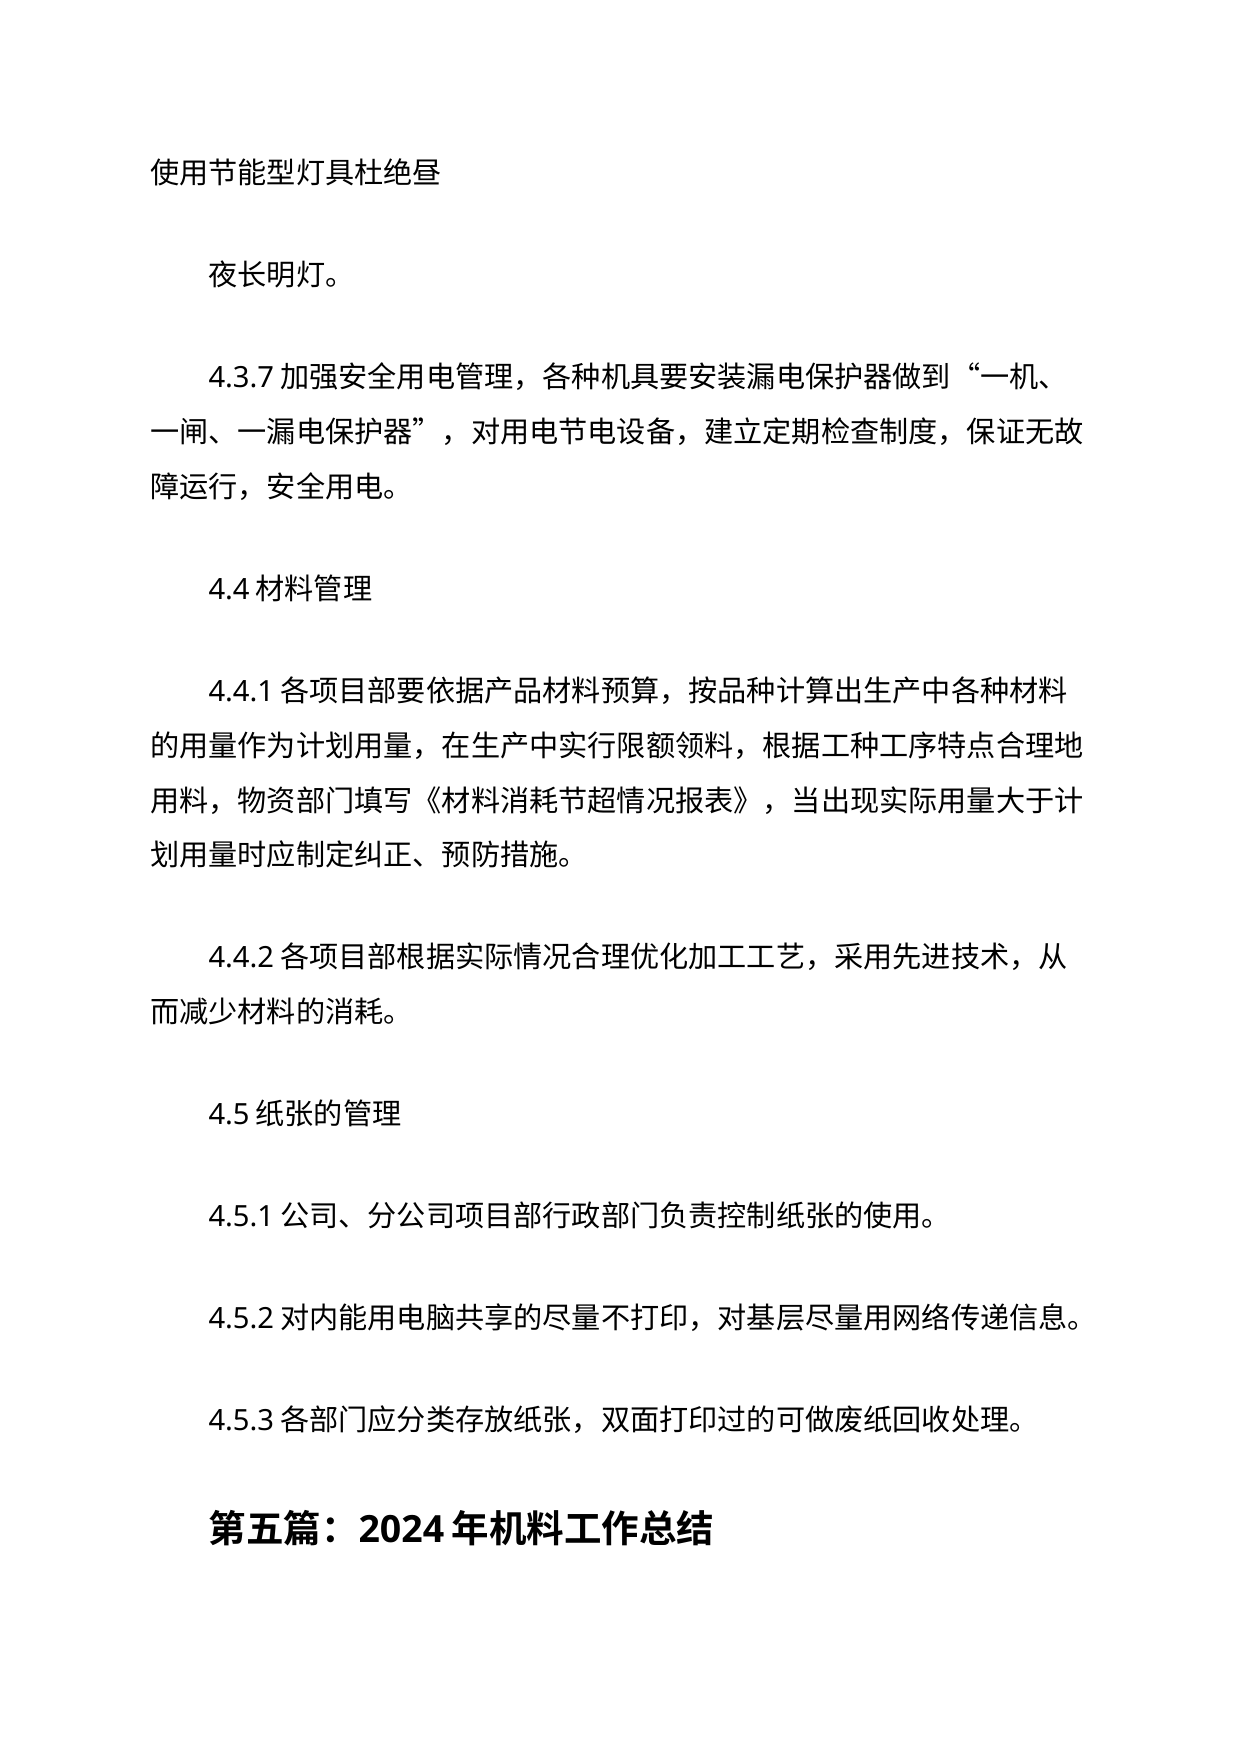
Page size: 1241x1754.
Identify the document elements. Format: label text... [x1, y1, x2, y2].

text 4.5纸张的管理 [150, 1091, 1090, 1133]
text 4.4.2各项目部根据实际情况合理优化加工工艺，采用先进技术，从而减少材料的消耗。 [150, 934, 1090, 1031]
text 4.3.7加强安全用电管理，各种机具要安装漏电保护器做到“一机、一闸、一漏电保护器”，对用电节电设备，建立定期检查制度，保证无故障运行，安全用电。 [150, 353, 1090, 506]
text 4.4.1各项目部要依据产品材料预算，按品种计算出生产中各种材料的用量作为计划用量，在生产中实行限额领料，根据工种工序特点合理地用料，物资部门填写《材料消耗节超情况报表》，当出现实际用量大于计划用量时应制定纠正、预防措施。 [150, 667, 1090, 874]
text 4.4材料管理 [150, 565, 1090, 608]
text 第五篇：2024年机料工作总结 [150, 1498, 1090, 1553]
text 4.5.2对内能用电脑共享的尽量不打印，对基层尽量用网络传递信息。 [150, 1294, 1090, 1337]
text 4.5.3各部门应分类存放纸张，双面打印过的可做废纸回收处理。 [150, 1396, 1090, 1439]
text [150, 150, 1090, 192]
text 夜长明灯。 [150, 252, 1090, 294]
text 4.5.1公司、分公司项目部行政部门负责控制纸张的使用。 [150, 1192, 1090, 1235]
